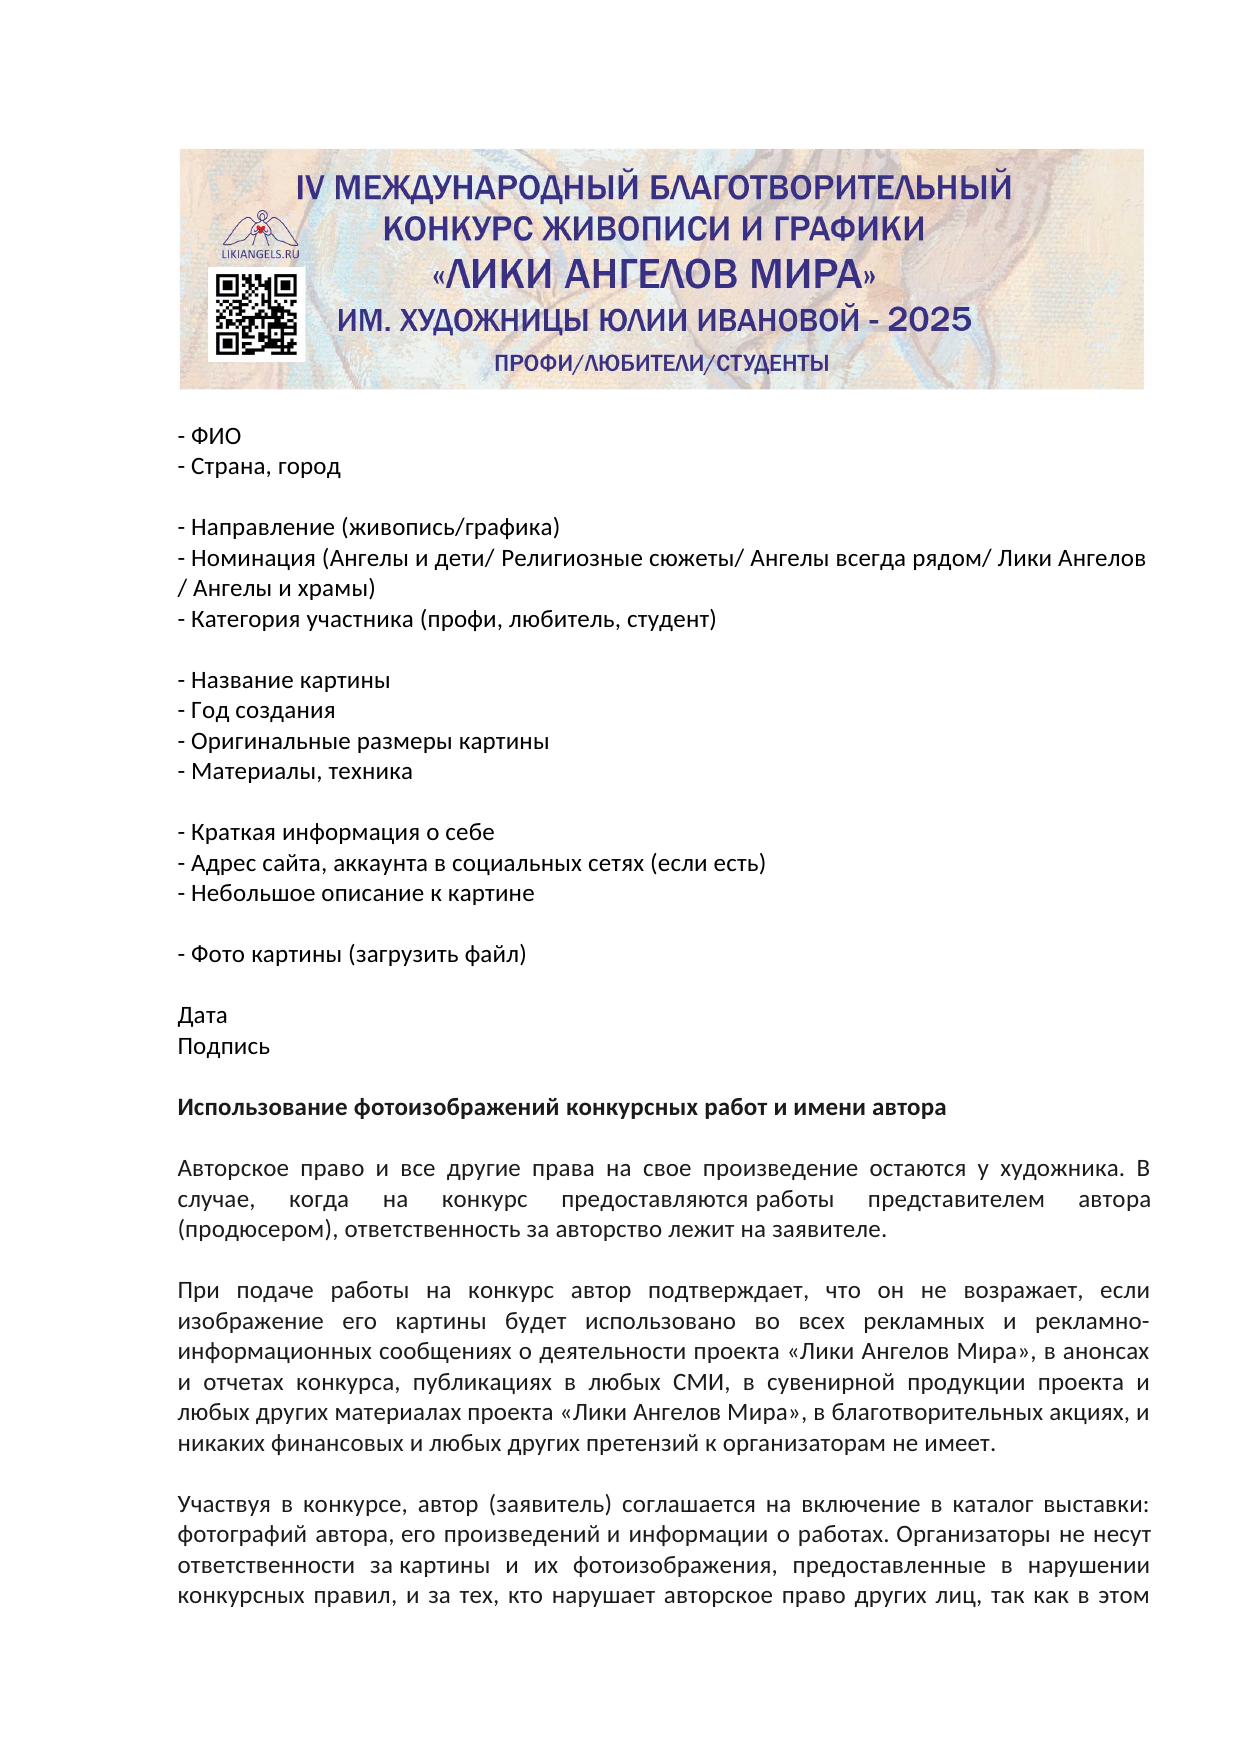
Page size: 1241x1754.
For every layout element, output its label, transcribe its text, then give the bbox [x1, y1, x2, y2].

text - Страна, город [177, 450, 1152, 481]
text - Небольшое описание к картине [177, 878, 1152, 908]
text - Материалы, техника [177, 756, 1152, 786]
text - Фото картины (загрузить файл) [177, 939, 1152, 969]
picture [177, 148, 1153, 390]
text - Год создания [177, 694, 1152, 725]
text При подаче работы на конкурс автор подтверждает, что он не возражает, если изображение его картины будет использовано во всех рекламных и рекламно-информационных сообщениях о деятельности проекта «Лики Ангелов Мира», в анонсах и отчетах конкурса, публикациях в любых СМИ, в сувенирной продукции проекта и любых других материалах проекта «Лики Ангелов Мира», в благотворительных акциях, и никаких финансовых и любых других претензий к организаторам не имеет. [177, 1274, 1152, 1457]
text - Категория участника (профи, любитель, студент) [177, 603, 1152, 633]
text - Краткая информация о себе [177, 817, 1152, 847]
text Подпись [177, 1030, 1152, 1061]
text Использование фотоизображений конкурсных работ и имени автора [177, 1091, 1152, 1122]
text - Название картины [177, 664, 1152, 694]
text - Номинация (Ангелы и дети/ Религиозные сюжеты/ Ангелы всегда рядом/ Лики Ангелов / Ангелы и храмы) [177, 542, 1152, 603]
text - ФИО [177, 420, 1152, 450]
text - Адрес сайта, аккаунта в социальных сетях (если есть) [177, 847, 1152, 878]
text Авторское право и все другие права на свое произведение остаются у художника. В случае, когда на конкурс предоставляются работы представителем автора (продюсером), ответственность за авторство лежит на заявителе. [177, 1122, 1152, 1244]
text - Направление (живопись/графика) [177, 511, 1152, 542]
text - Оригинальные размеры картины [177, 725, 1152, 756]
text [177, 1488, 1152, 1610]
text Дата [177, 1000, 1152, 1030]
